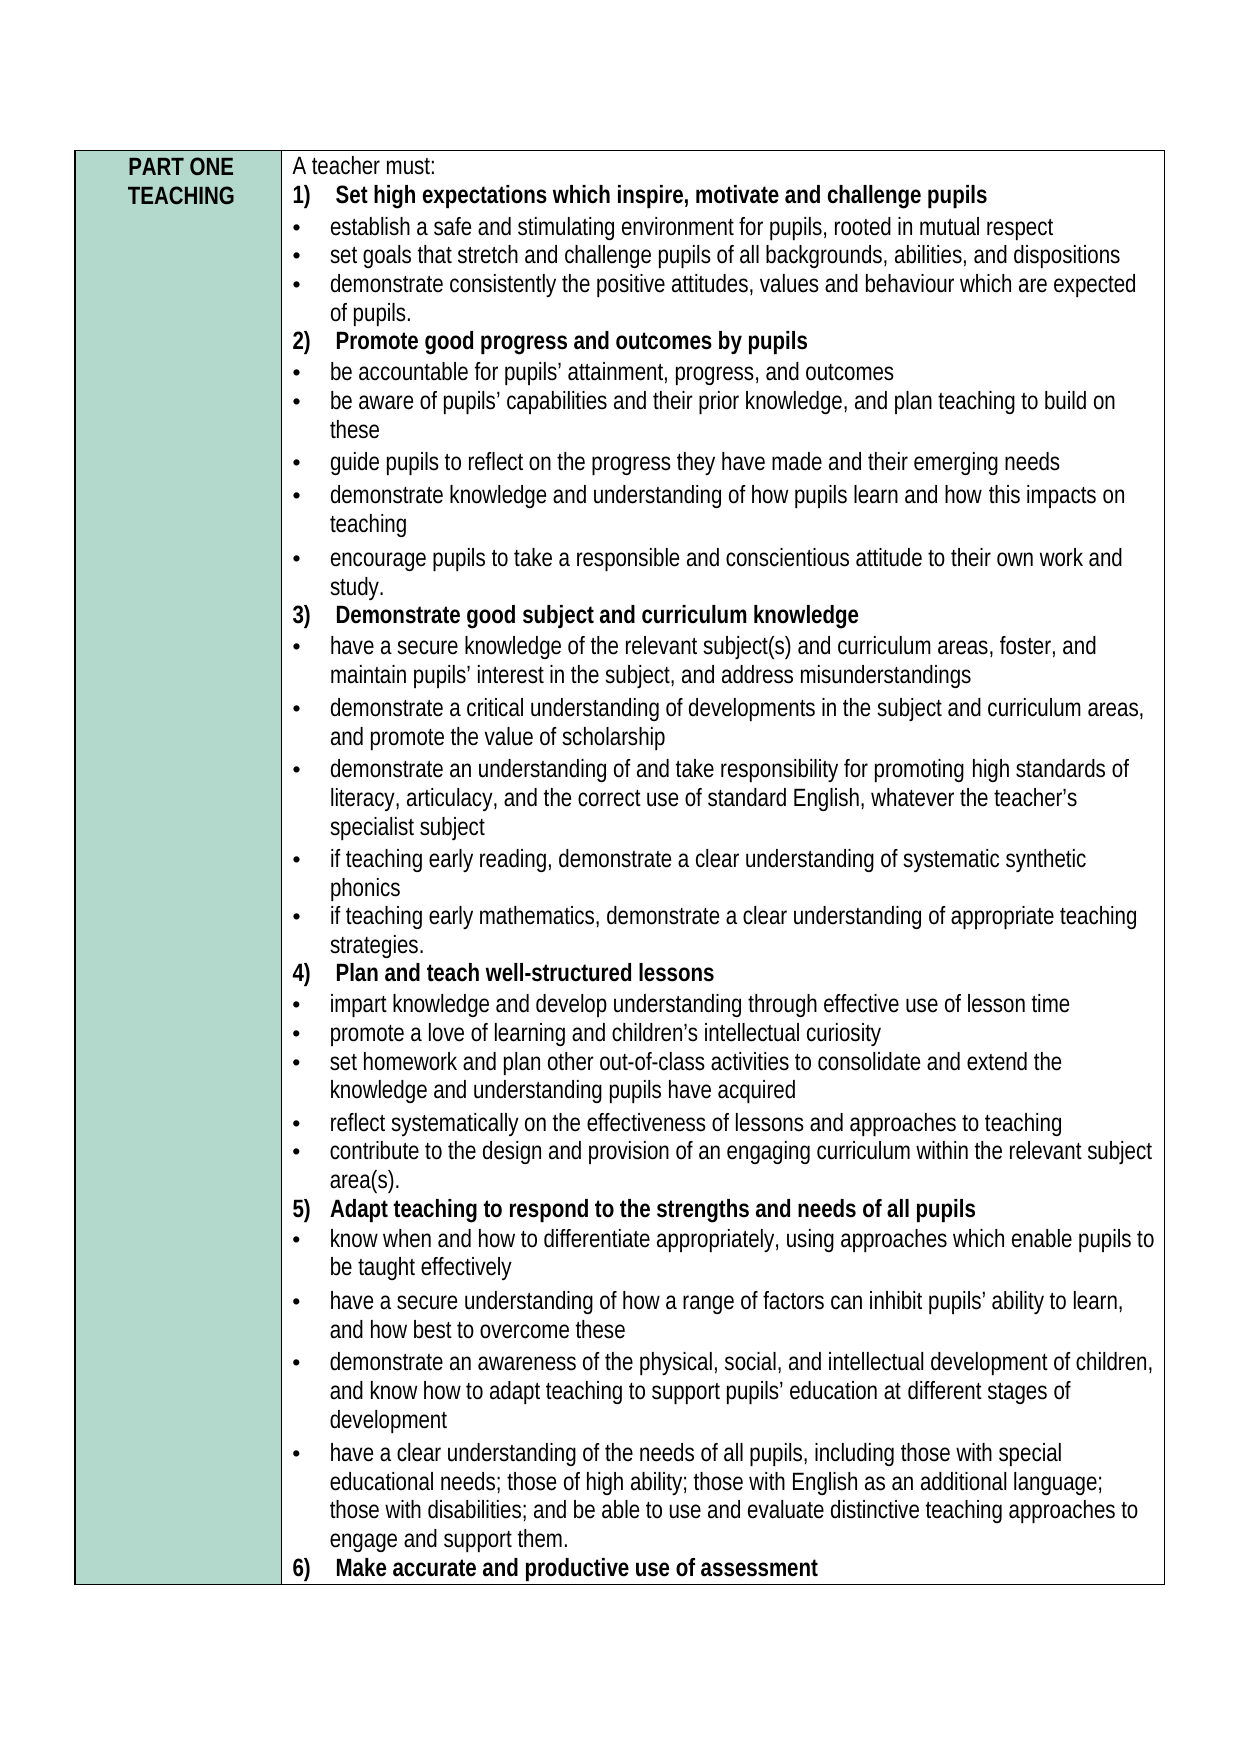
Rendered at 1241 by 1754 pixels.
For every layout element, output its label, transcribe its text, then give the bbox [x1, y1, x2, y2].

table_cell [282, 151, 1164, 1584]
table_cell PART ONE TEACHING [76, 151, 281, 1584]
